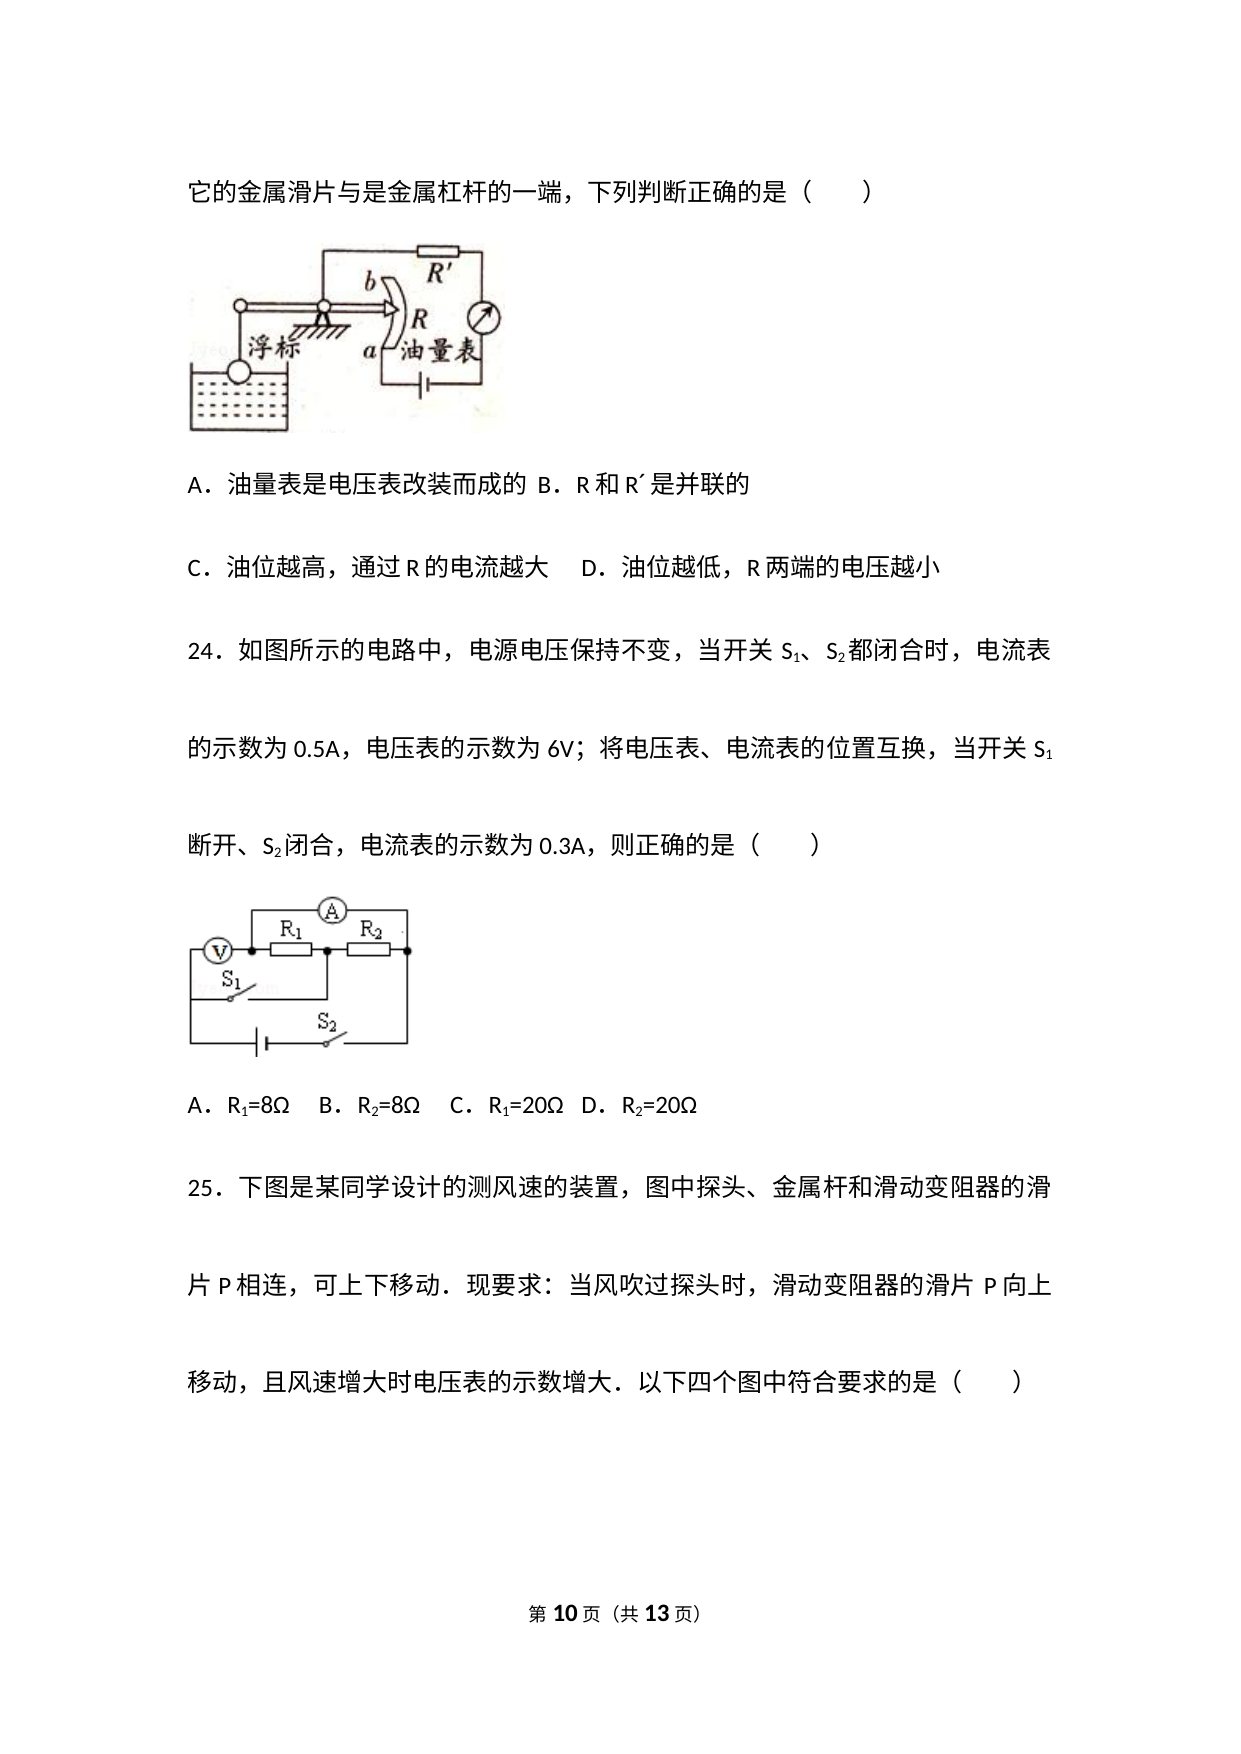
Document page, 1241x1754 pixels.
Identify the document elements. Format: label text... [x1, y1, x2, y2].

picture [187, 894, 413, 1057]
text C．油位越高，通过R的电流越大 D．油位越低，R两端的电压越小 [187, 533, 1053, 598]
text 24．如图所示的电路中，电源电压保持不变，当开关S1、S2都闭合时，电流表的示数为0.5A，电压表的示数为6V；将电压表、电流表的位置互换，当开关S1断开、S2闭合，电流表的示数为0.3A，则正确的是（ ） [187, 616, 1053, 876]
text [187, 158, 1053, 223]
text A．油量表是电压表改装而成的 B．R和Rˊ是并联的 [187, 450, 1053, 515]
text 25．下图是某同学设计的测风速的装置，图中探头、金属杆和滑动变阻器的滑片P相连，可上下移动．现要求：当风吹过探头时，滑动变阻器的滑片P向上移动，且风速增大时电压表的示数增大．以下四个图中符合要求的是（ ） [187, 1153, 1053, 1413]
text A．R1=8Ω B．R2=8Ω C．R1=20Ω D．R2=20Ω [187, 1070, 1053, 1135]
picture [187, 241, 505, 433]
